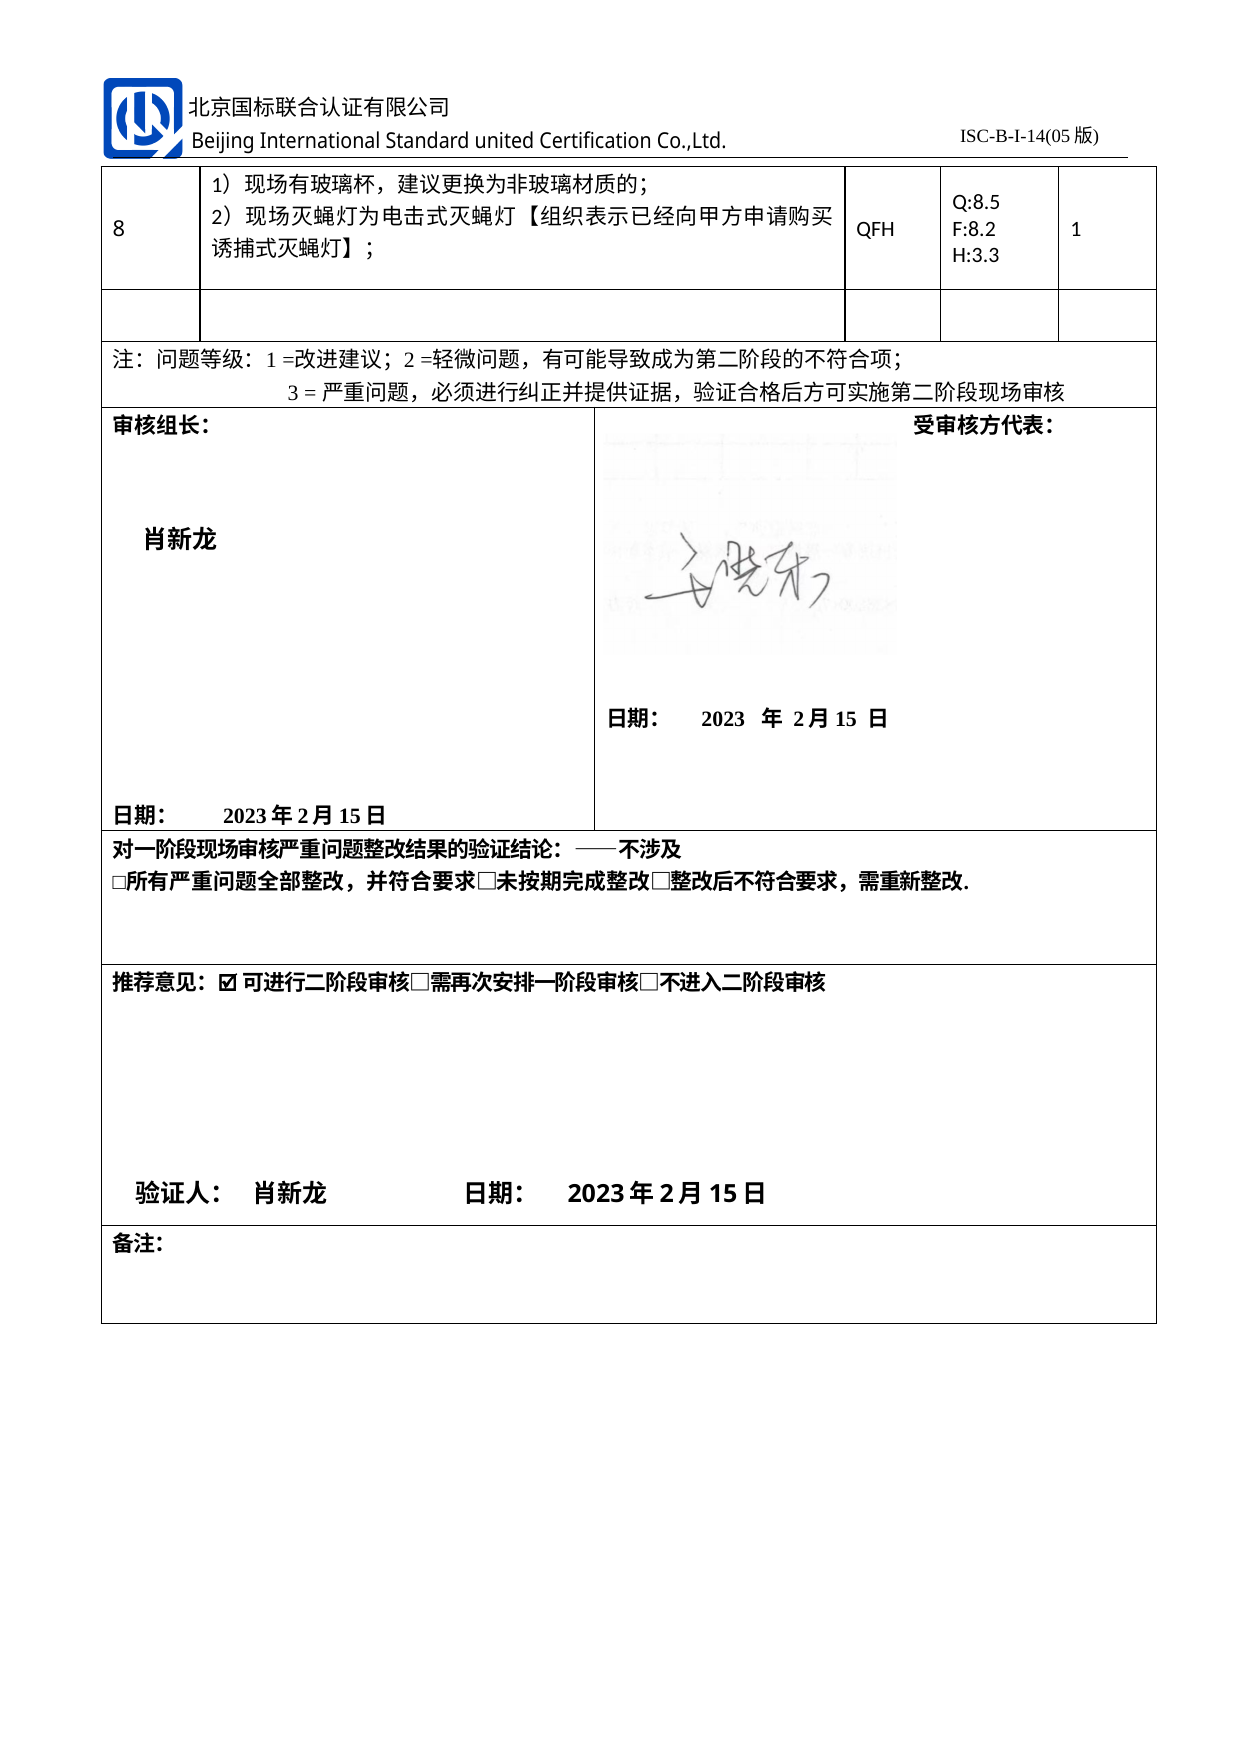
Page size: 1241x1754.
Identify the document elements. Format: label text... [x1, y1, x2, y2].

table_cell 推荐意见：可进行二阶段审核□需再次安排一阶段审核□不进入二阶段审核 验证人： 肖新龙 日期： 2023年2月15日 [102, 965, 1156, 1224]
table_cell 对一阶段现场审核严重问题整改结果的验证结论：——不涉及 □所有严重问题全部整改，并符合要求□未按期完成整改□整改后不符合要求，需重新整改. [102, 831, 1156, 963]
table_cell [846, 290, 940, 341]
picture [103, 78, 183, 159]
table_cell 8 [102, 167, 199, 289]
table_cell 注：问题等级：1 =改进建议；2 =轻微问题，有可能导致成为第二阶段的不符合项； 3 = 严重问题，必须进行纠正并提供证据，验证合格后方可实施第二阶段现场审核 [102, 342, 1156, 407]
table_cell 备注： [102, 1226, 1156, 1323]
table_cell [1059, 290, 1156, 341]
table_cell [201, 290, 844, 341]
table_cell 受审核方代表： 日期： 2023 年 2月15 日 [595, 408, 1156, 830]
table_cell 1 [1059, 167, 1156, 289]
table_cell 审核组长： 肖新龙 日期： 2023年2月15日 [102, 408, 594, 830]
table_cell Q:8.5 F:8.2 H:3.3 [941, 167, 1058, 289]
table_cell 1）现场有玻璃杯，建议更换为非玻璃材质的； 2）现场灭蝇灯为电击式灭蝇灯【组织表示已经向甲方申请购买诱捕式灭蝇灯】； [201, 167, 844, 289]
table_cell QFH [846, 167, 940, 289]
table_cell [941, 290, 1058, 341]
table_cell [102, 290, 199, 341]
